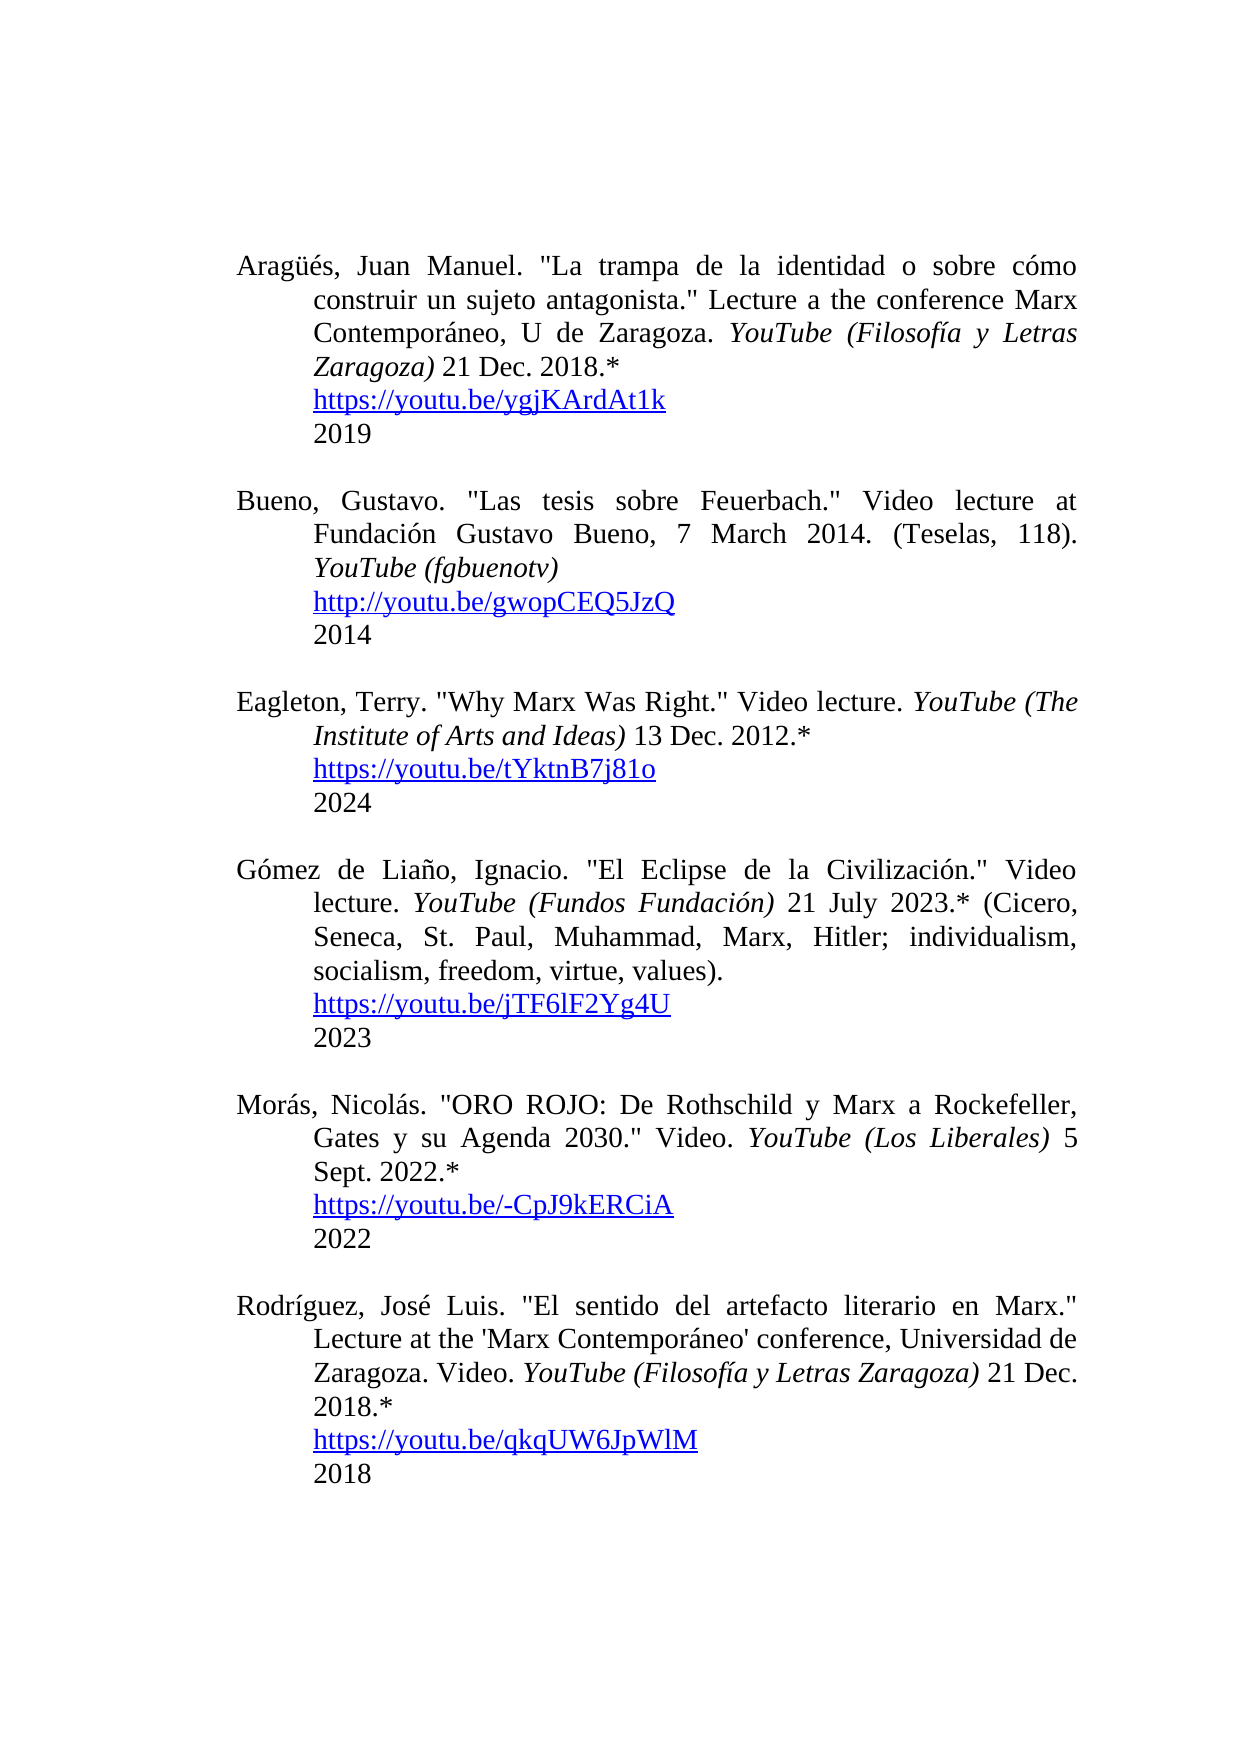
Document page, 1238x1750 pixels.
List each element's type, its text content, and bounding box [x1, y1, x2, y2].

text https://youtu.be/jTF6lF2Yg4U [236, 986, 1078, 1020]
text 2019 [236, 416, 1078, 449]
text Gómez de Liaño, Ignacio. "El Eclipse de la Civilización." Video lecture. YouTube (Fundos Fundación) 21 July 2023.* (Cicero, Seneca, St. Paul, Muhammad, Marx, Hitler; individualism, socialism, freedom, virtue, values). [236, 852, 1078, 986]
text Bueno, Gustavo. "Las tesis sobre Feuerbach." Video lecture at Fundación Gustavo Bueno, 7 March 2014. (Teselas, 118). YouTube (fgbuenotv) [236, 483, 1078, 584]
text 2023 [236, 1020, 1078, 1053]
text https://youtu.be/ygjKArdAt1k [236, 382, 1078, 416]
text Eagleton, Terry. "Why Marx Was Right." Video lecture. YouTube (The Institute of Arts and Ideas) 13 Dec. 2012.* [236, 684, 1078, 751]
text Morás, Nicolás. "ORO ROJO: De Rothschild y Marx a Rockefeller, Gates y su Agenda 2030." Video. YouTube (Los Liberales) 5 Sept. 2022.* [236, 1087, 1078, 1187]
text 2018 [236, 1456, 1078, 1489]
text 2022 [236, 1221, 1078, 1254]
text 2014 [236, 617, 1078, 651]
text Aragüés, Juan Manuel. "La trampa de la identidad o sobre cómo construir un sujeto antagonista." Lecture a the conference Marx Contemporáneo, U de Zaragoza. YouTube (Filosofía y Letras Zaragoza) 21 Dec. 2018.* [236, 248, 1078, 382]
text https://youtu.be/qkqUW6JpWlM [236, 1422, 1078, 1456]
text http://youtu.be/gwopCEQ5JzQ [236, 584, 1078, 617]
text https://youtu.be/-CpJ9kERCiA [236, 1187, 1078, 1221]
text 2024 [236, 785, 1078, 818]
text Rodríguez, José Luis. "El sentido del artefacto literario en Marx." Lecture at the 'Marx Contemporáneo' conference, Universidad de Zaragoza. Video. YouTube (Filosofía y Letras Zaragoza) 21 Dec. 2018.* [236, 1288, 1078, 1422]
text https://youtu.be/tYktnB7j81o [236, 751, 1078, 785]
